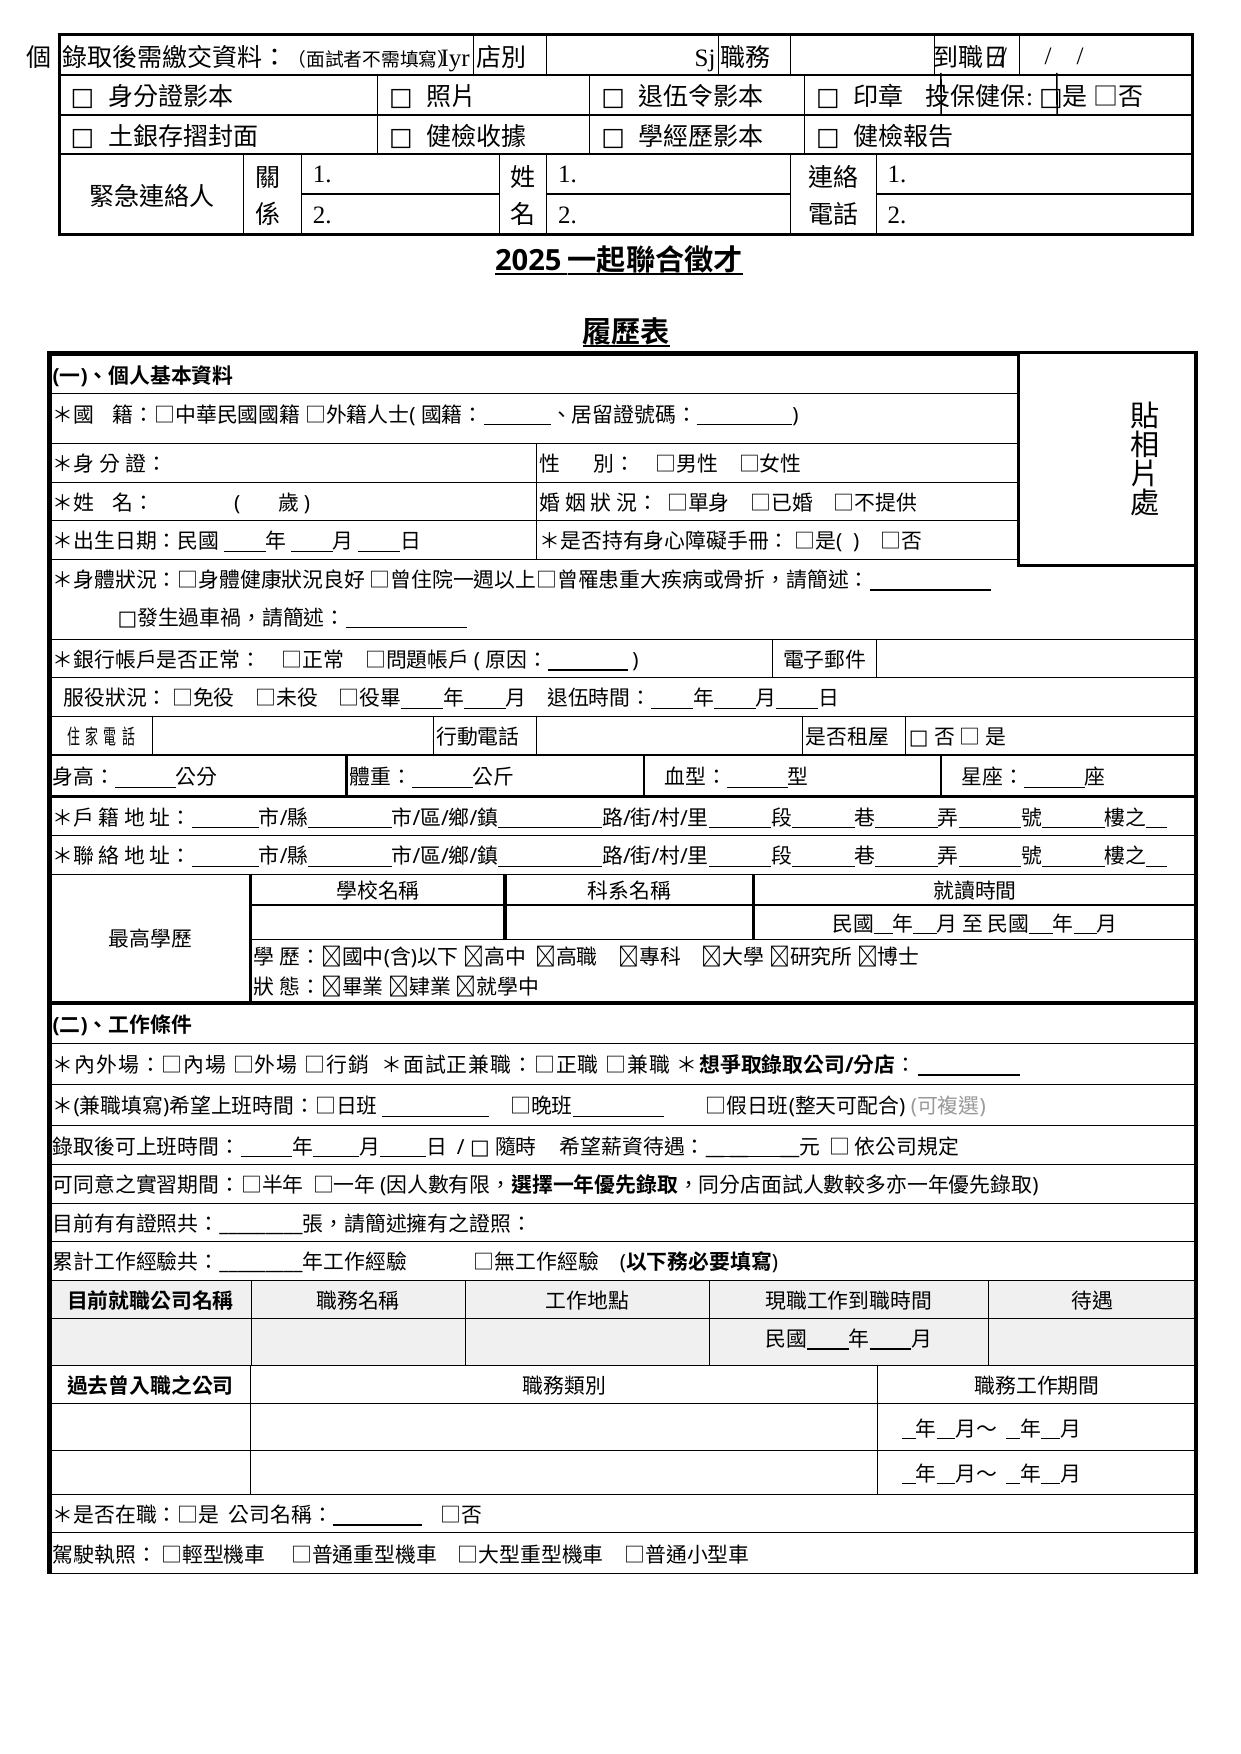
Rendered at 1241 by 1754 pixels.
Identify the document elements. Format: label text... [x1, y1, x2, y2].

table_cell 住家電話 [52, 717, 152, 754]
table_cell 2. [302, 195, 499, 233]
table_cell [989, 1319, 1194, 1365]
text 履歷表 [59, 309, 1193, 351]
table_cell 連絡電話 [791, 155, 876, 233]
table_cell ＊出生日期：民國 年 月 日 [52, 521, 536, 559]
table_cell 目前就職公司名稱 [52, 1281, 251, 1318]
table_cell 身分證影本 [61, 76, 377, 113]
table_cell 緊急連絡人 [61, 155, 243, 233]
table_cell [877, 640, 1194, 677]
table_cell ＊內外場：□內場 □外場 □行銷 ＊面試正兼職：□正職 □兼職 ＊想爭取錄取公司/分店： [52, 1044, 1194, 1084]
table_cell [507, 906, 752, 938]
table_cell 年 月～ 年 月 [878, 1404, 1194, 1449]
table_header [547, 36, 718, 74]
table_cell ＊身體狀況：□身體健康狀況良好 □曾住院一週以上□曾罹患重大疾病或骨折，請簡述： □發生過車禍，請簡述： [52, 560, 1194, 638]
table_cell ＊銀行帳戶是否正常： □正常 □問題帳戶 ( 原因： ) [52, 640, 772, 677]
table_header Iyr 店別 [474, 36, 546, 74]
table_cell 目前有有證照共：_________張，請簡述擁有之證照： [52, 1204, 1194, 1241]
table_cell ＊國 籍：□中華民國國籍 □外籍人士( 國籍： 、居留證號碼： ) [52, 394, 1017, 443]
table_header Sj職務 [719, 36, 790, 74]
table_cell [537, 717, 802, 754]
text 2025一起聯合徵才 [44, 236, 1193, 279]
table_cell 體重： 公斤 [348, 756, 643, 795]
table_cell ＊戶 籍 地 址： 市/縣 市/區/鄉/鎮 路/街/村/里 段 巷 弄 號 樓之 [52, 798, 1194, 835]
table_cell 駕駛執照： □輕型機車 □普通重型機車 □大型重型機車 □普通小型車 [52, 1533, 1194, 1573]
table_cell 可同意之實習期間：□半年 □一年 (因人數有限，選擇一年優先錄取，同分店面試人數較多亦一年優先錄取) [52, 1165, 1194, 1202]
table_cell 1. [877, 155, 1191, 193]
table_cell 民國 年 月 至 民國 年 月 [755, 906, 1194, 938]
table_cell 就讀時間 [755, 875, 1194, 904]
table_cell 科系名稱 [507, 875, 752, 904]
table_header // / / [1020, 36, 1191, 74]
table_cell 星座： 座 [942, 756, 1194, 795]
table_cell 1. [302, 155, 499, 193]
table_cell 累計工作經驗共：_________年工作經驗 □無工作經驗 (以下務必要填寫) [52, 1242, 1194, 1279]
table_cell ＊聯 絡 地 址： 市/縣 市/區/鄉/鎮 路/街/村/里 段 巷 弄 號 樓之 [52, 836, 1194, 873]
table_cell 2. [547, 195, 790, 233]
table_cell 現職工作到職時間 [710, 1281, 988, 1318]
table_cell ＊是否在職：□是 公司名稱： □否 [52, 1495, 1194, 1532]
table_cell 印章 投保健保: □是 □否 [1058, 76, 1191, 113]
table_header 到職日 [935, 36, 1019, 74]
table_cell 錄取後可上班時間： 年 月 日 / □ 隨時 希望薪資待遇：__ __ __元 □ 依公司規定 [52, 1126, 1194, 1164]
table_cell 行動電話 [434, 717, 536, 754]
table_cell 血型： 型 [645, 756, 940, 795]
table_cell 印章 投保健保: □是 □否 [805, 76, 940, 113]
table_cell ＊是否持有身心障礙手冊： □是( ) □否 [537, 521, 1017, 559]
table_cell 職務類別 [251, 1366, 877, 1403]
table_cell 關係 [244, 155, 301, 233]
table_cell 印章 投保健保: □是 □否 [942, 76, 1056, 113]
table_header 個 錄取後需繳交資料：（面試者不需填寫） [61, 36, 473, 74]
table_cell 健檢報告 [805, 116, 1191, 153]
table_cell ＊身分證： [52, 444, 536, 482]
table_cell 過去曾入職之公司 [52, 1366, 250, 1403]
table_cell □ 否 □ 是 [906, 717, 1194, 754]
table_cell 性 別： □男性 □女性 [537, 444, 1017, 482]
table_cell ＊(兼職填寫)希望上班時間：□日班 □晚班 □假日班(整天可配合) (可複選) [52, 1085, 1194, 1125]
table_cell 健檢收據 [378, 116, 589, 153]
table_cell 身高： 公分 [52, 756, 345, 795]
table_cell (二)、工作條件 [52, 1005, 1194, 1043]
table_cell 學經歷影本 [590, 116, 804, 153]
table_cell [52, 1451, 250, 1494]
table_cell 婚 姻 狀 況： □單身 □已婚 □不提供 [537, 483, 1017, 520]
table_cell [252, 1319, 465, 1365]
table_cell 服役狀況： □免役 □未役 □役畢 年 月 退伍時間： 年 月 日 [52, 678, 1194, 716]
table_header (一)、個人基本資料 [52, 356, 1017, 393]
table_cell 待遇 [989, 1281, 1194, 1318]
table_cell [251, 1404, 877, 1449]
table_cell [466, 1319, 709, 1365]
table_cell [251, 1451, 877, 1494]
table_cell 電子郵件 [773, 640, 876, 677]
table_cell [252, 906, 503, 938]
table_cell [52, 1319, 251, 1365]
table_cell 土銀存摺封面 [61, 116, 377, 153]
table_cell 2. [877, 195, 1191, 233]
table_cell 退伍令影本 [590, 76, 804, 113]
table_cell 職務工作期間 [878, 1366, 1194, 1403]
table_cell 工作地點 [466, 1281, 709, 1318]
table_cell 是否租屋 [803, 717, 905, 754]
table_cell 最高學歷 [52, 875, 249, 1001]
table_cell [52, 1404, 250, 1449]
table_cell ＊姓 名： ( 歲 ) [52, 483, 536, 520]
table_cell [153, 717, 433, 754]
table_cell 1. [547, 155, 790, 193]
table_cell 職務名稱 [252, 1281, 465, 1318]
table_cell 照片 [378, 76, 589, 113]
table_header [791, 36, 934, 74]
table_cell 年 月～ 年 月 [878, 1451, 1194, 1494]
table_cell 民國 年 月 [710, 1319, 988, 1365]
table_cell 學校名稱 [252, 875, 503, 904]
table_cell 學 歷：國中(含)以下 高中 高職 專科 大學 研究所 博士 狀 態：畢業 肄業 就學中 [252, 940, 1194, 1001]
table_cell 姓名 [500, 155, 546, 233]
